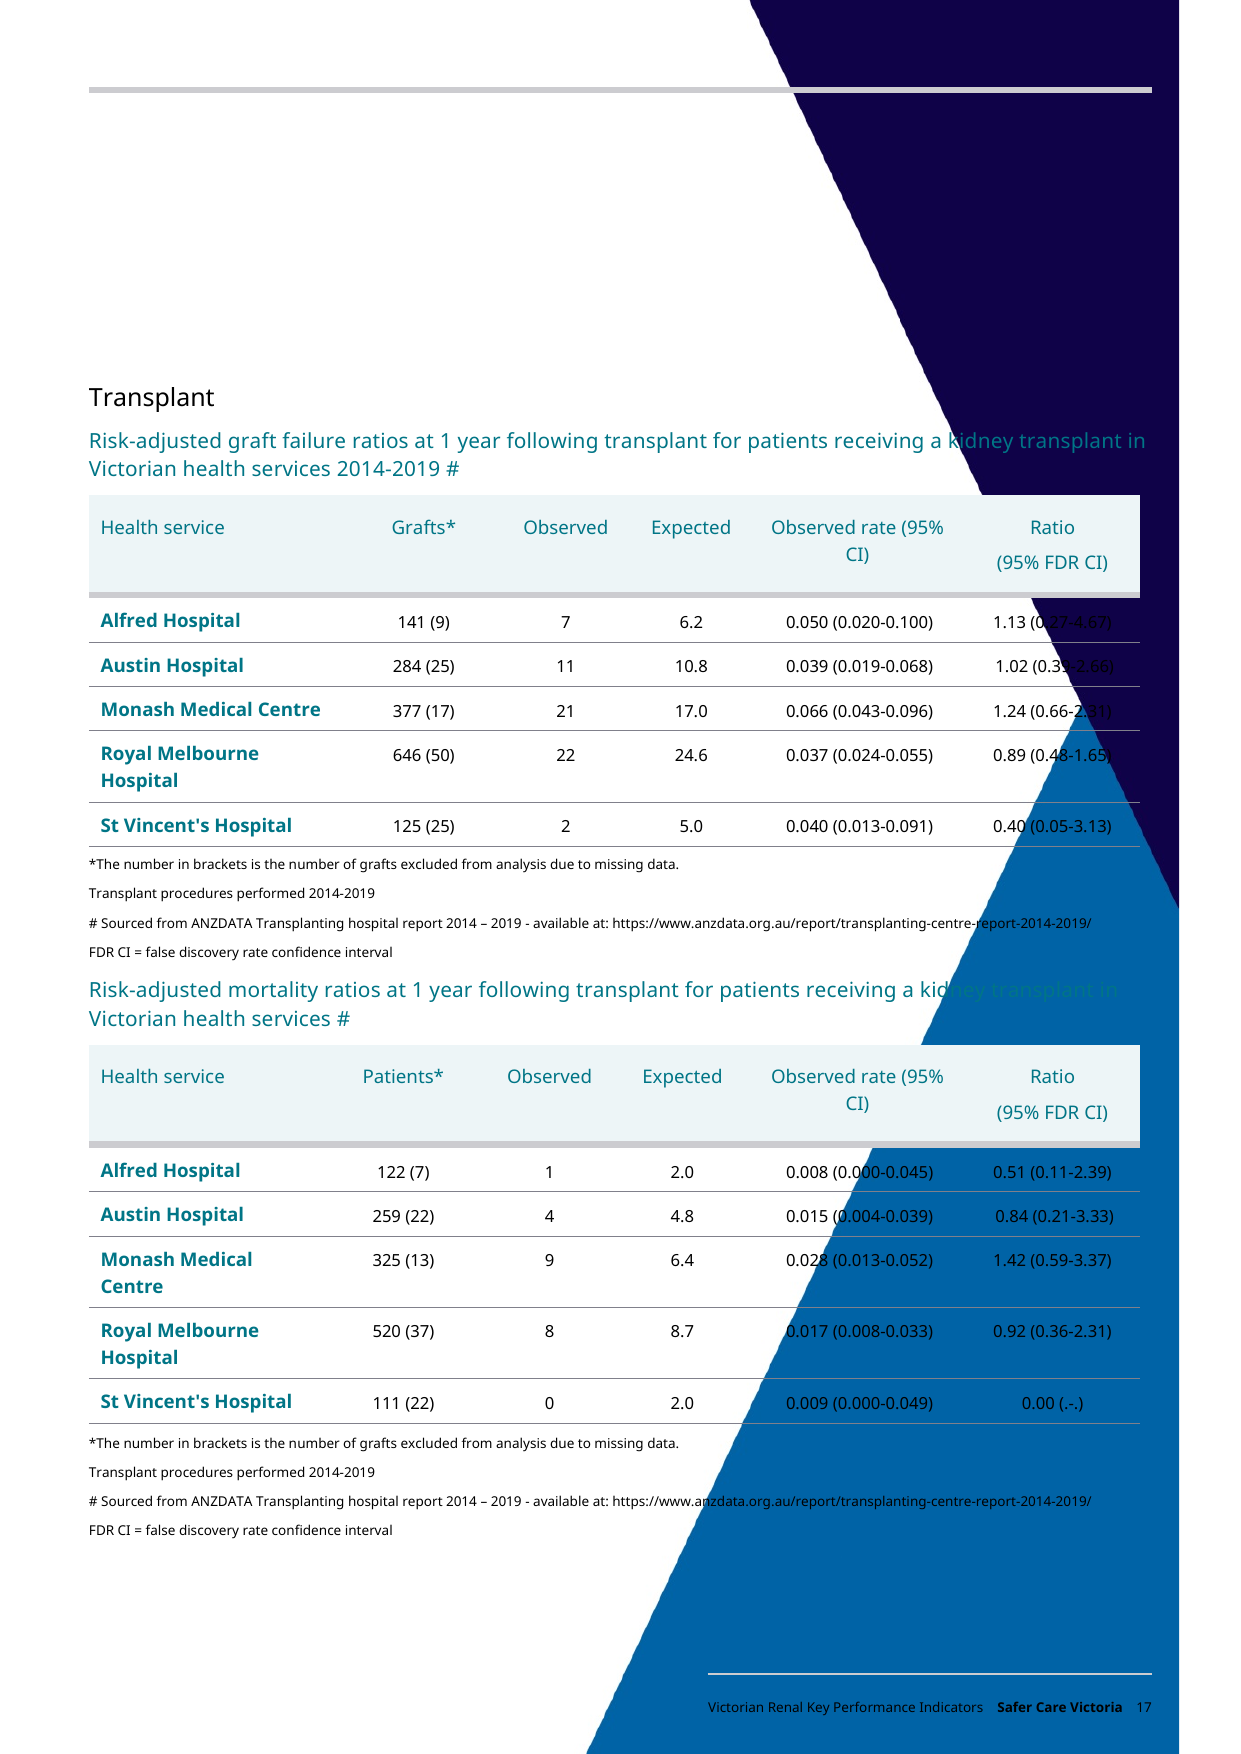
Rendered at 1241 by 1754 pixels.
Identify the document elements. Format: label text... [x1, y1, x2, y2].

subtitle Risk-adjusted mortality ratios at 1 year following transplant for patients receiving a kidney transplant in Victorian health services # [89, 976, 1152, 1032]
table_cell 0.017 (0.008-0.033) [750, 1308, 965, 1378]
table_cell 1 [484, 1148, 614, 1191]
text *The number in brackets is the number of grafts excluded from analysis due to missing data. [89, 846, 1152, 876]
table_cell 259 (22) [322, 1192, 484, 1236]
table_cell 22 [499, 731, 632, 802]
table_cell 0.066 (0.043-0.096) [750, 687, 965, 730]
table_cell 0.40 (0.05-3.13) [965, 803, 1140, 846]
subtitle Risk-adjusted graft failure ratios at 1 year following transplant for patients receiving a kidney transplant in Victorian health services 2014-2019 # [89, 426, 1152, 483]
table_cell 0 [484, 1379, 614, 1422]
text Transplant procedures performed 2014-2019 [89, 876, 1152, 905]
table_header Expected [632, 496, 750, 592]
table_cell 4 [484, 1192, 614, 1236]
table_cell 11 [499, 643, 632, 686]
table_cell 520 (37) [322, 1308, 484, 1378]
table_cell 10.8 [632, 643, 750, 686]
table_cell 9 [484, 1237, 614, 1307]
table_cell 0.008 (0.000-0.045) [750, 1148, 965, 1191]
table_cell 8.7 [614, 1308, 750, 1378]
text FDR CI = false discovery rate confidence interval [89, 934, 1152, 963]
table_cell Austin Hospital [89, 1192, 322, 1236]
table_header Grafts* [348, 496, 499, 592]
table_header Observed rate (95% CI) [750, 496, 965, 592]
text # Sourced from ANZDATA Transplanting hospital report 2014 – 2019 - available at: https://www.anzdata.org.au/report/transplanting-centre-report-2014-2019/ [89, 1481, 1152, 1511]
table_cell 0.050 (0.020-0.100) [750, 598, 965, 642]
table_cell 646 (50) [348, 731, 499, 802]
table_cell Monash Medical Centre [89, 687, 348, 730]
table_cell 0.89 (0.48-1.65) [965, 731, 1140, 802]
table_cell 5.0 [632, 803, 750, 846]
subtitle Transplant [89, 379, 1152, 413]
table_cell 0.51 (0.11-2.39) [965, 1148, 1140, 1191]
table_header Observed [499, 496, 632, 592]
table_cell 0.037 (0.024-0.055) [750, 731, 965, 802]
table_cell 0.028 (0.013-0.052) [750, 1237, 965, 1307]
table_cell 1.24 (0.66-2.31) [965, 687, 1140, 730]
table_header Expected [614, 1046, 750, 1141]
table_cell 6.2 [632, 598, 750, 642]
table_cell 2.0 [614, 1379, 750, 1422]
table_cell Alfred Hospital [89, 1148, 322, 1191]
text # Sourced from ANZDATA Transplanting hospital report 2014 – 2019 - available at: https://www.anzdata.org.au/report/transplanting-centre-report-2014-2019/ [89, 905, 1152, 934]
table_cell 0.84 (0.21-3.33) [965, 1192, 1140, 1236]
table_cell 111 (22) [322, 1379, 484, 1422]
table_cell 1.02 (0.39-2.66) [965, 643, 1140, 686]
table_cell Austin Hospital [89, 643, 348, 686]
table_cell 0.015 (0.004-0.039) [750, 1192, 965, 1236]
table_cell St Vincent's Hospital [89, 1379, 322, 1422]
table_cell Alfred Hospital [89, 598, 348, 642]
table_header Health service [89, 1046, 322, 1141]
table_header Health service [89, 496, 348, 592]
table_cell 0.92 (0.36-2.31) [965, 1308, 1140, 1378]
table_cell St Vincent's Hospital [89, 803, 348, 846]
table_cell 377 (17) [348, 687, 499, 730]
table_cell 1.42 (0.59-3.37) [965, 1237, 1140, 1307]
table_cell 0.039 (0.019-0.068) [750, 643, 965, 686]
table_cell 0.040 (0.013-0.091) [750, 803, 965, 846]
table_cell 8 [484, 1308, 614, 1378]
table_cell 7 [499, 598, 632, 642]
table_cell 1.13 (0.27-4.67) [965, 598, 1140, 642]
table_cell Monash Medical Centre [89, 1237, 322, 1307]
table_cell 125 (25) [348, 803, 499, 846]
table_cell Royal Melbourne Hospital [89, 731, 348, 802]
table_cell 17.0 [632, 687, 750, 730]
table_cell 2 [499, 803, 632, 846]
table_cell 2.0 [614, 1148, 750, 1191]
table_cell Royal Melbourne Hospital [89, 1308, 322, 1378]
table_cell 4.8 [614, 1192, 750, 1236]
table_cell 325 (13) [322, 1237, 484, 1307]
table_cell 0.009 (0.000-0.049) [750, 1379, 965, 1422]
text *The number in brackets is the number of grafts excluded from analysis due to missing data. [89, 1423, 1152, 1452]
table_cell 21 [499, 687, 632, 730]
table_cell 24.6 [632, 731, 750, 802]
text Transplant procedures performed 2014-2019 [89, 1452, 1152, 1481]
table_cell 6.4 [614, 1237, 750, 1307]
table_header Ratio (95% FDR CI) [965, 496, 1140, 592]
table_header Observed rate (95% CI) [750, 1046, 965, 1141]
table_cell 0.00 (.-.) [965, 1379, 1140, 1422]
picture [0, 0, 1180, 1754]
table_cell 141 (9) [348, 598, 499, 642]
table_cell 122 (7) [322, 1148, 484, 1191]
table_header Observed [484, 1046, 614, 1141]
table_header Patients* [322, 1046, 484, 1141]
table_header Ratio (95% FDR CI) [965, 1046, 1140, 1141]
text FDR CI = false discovery rate confidence interval [89, 1511, 1152, 1540]
table_cell 284 (25) [348, 643, 499, 686]
